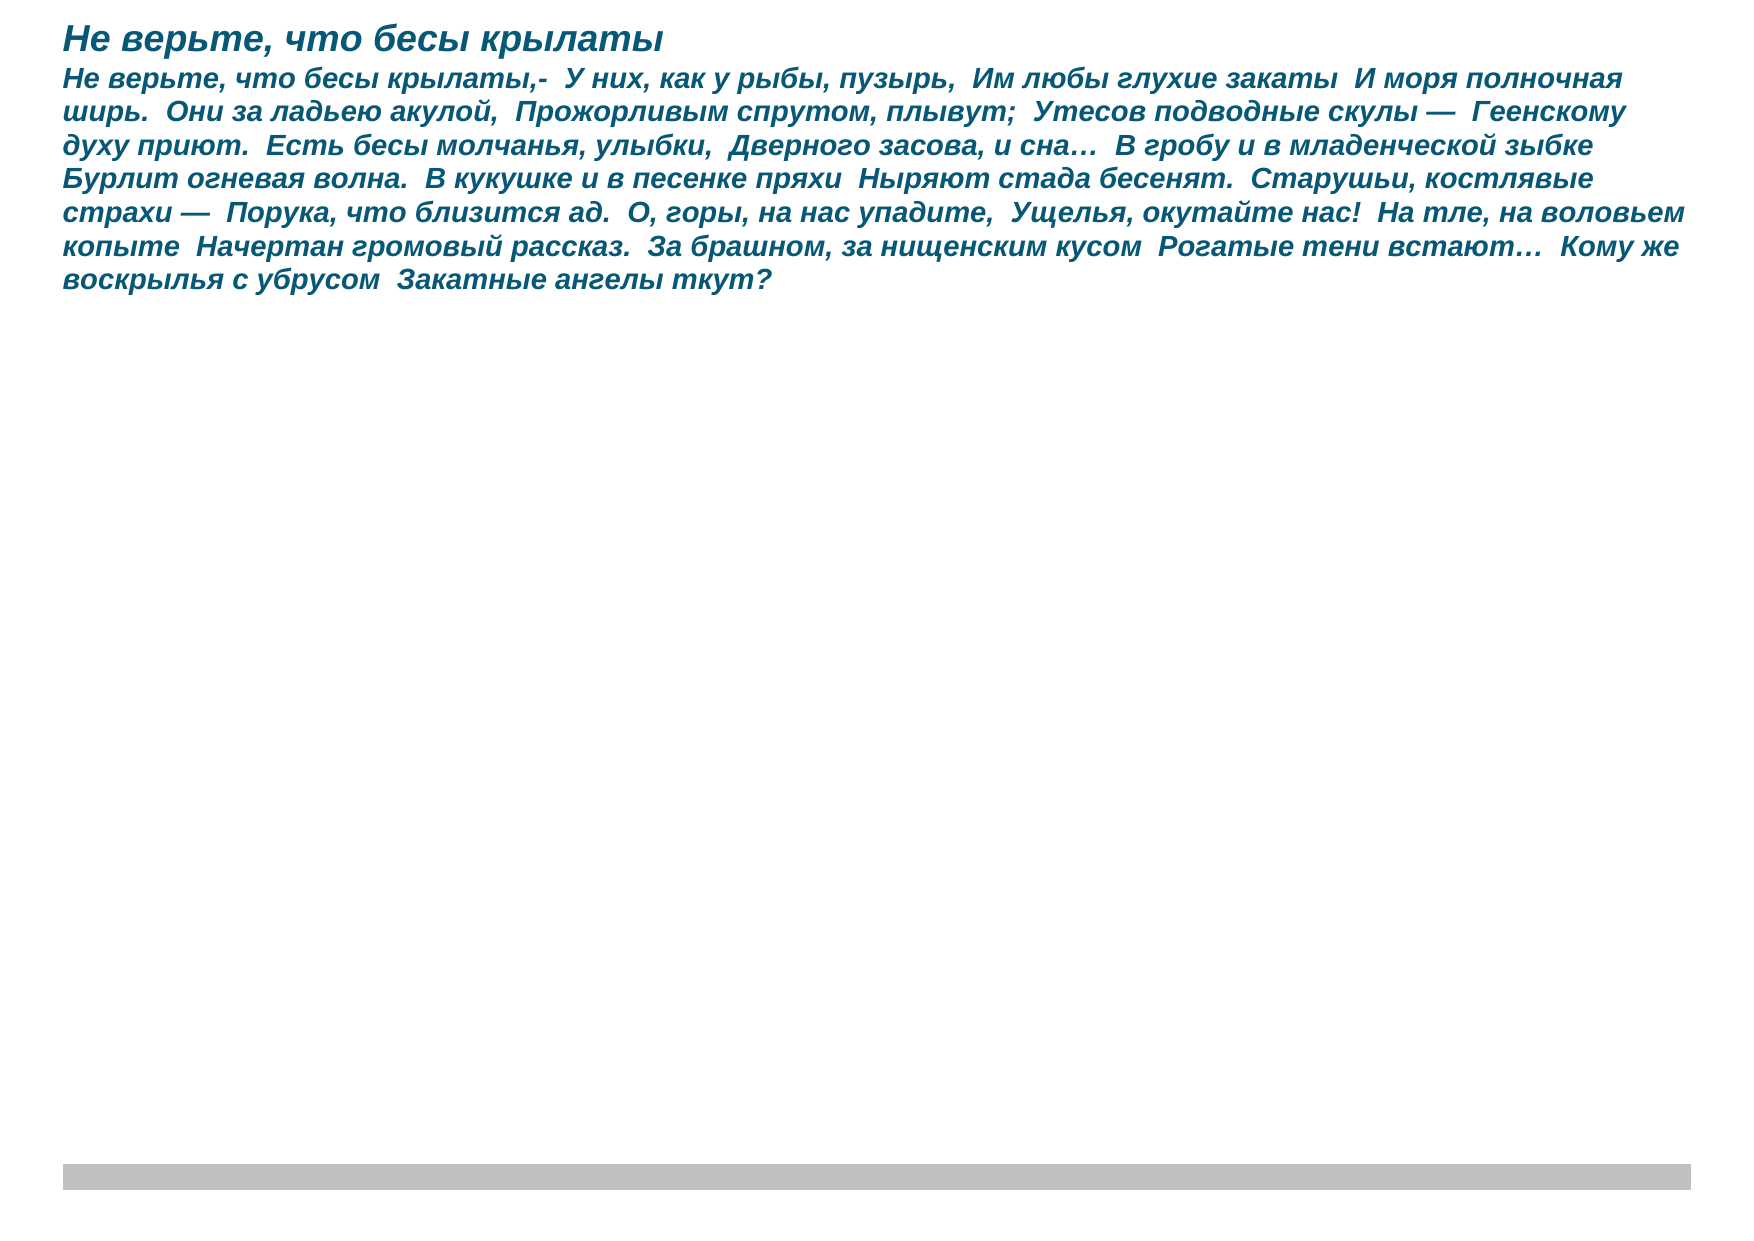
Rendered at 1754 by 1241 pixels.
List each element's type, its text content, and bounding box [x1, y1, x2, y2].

subtitle Не верьте, что бесы крылаты [62, 17, 1691, 60]
text Не верьте, что бесы крылаты,- [62, 61, 1691, 296]
